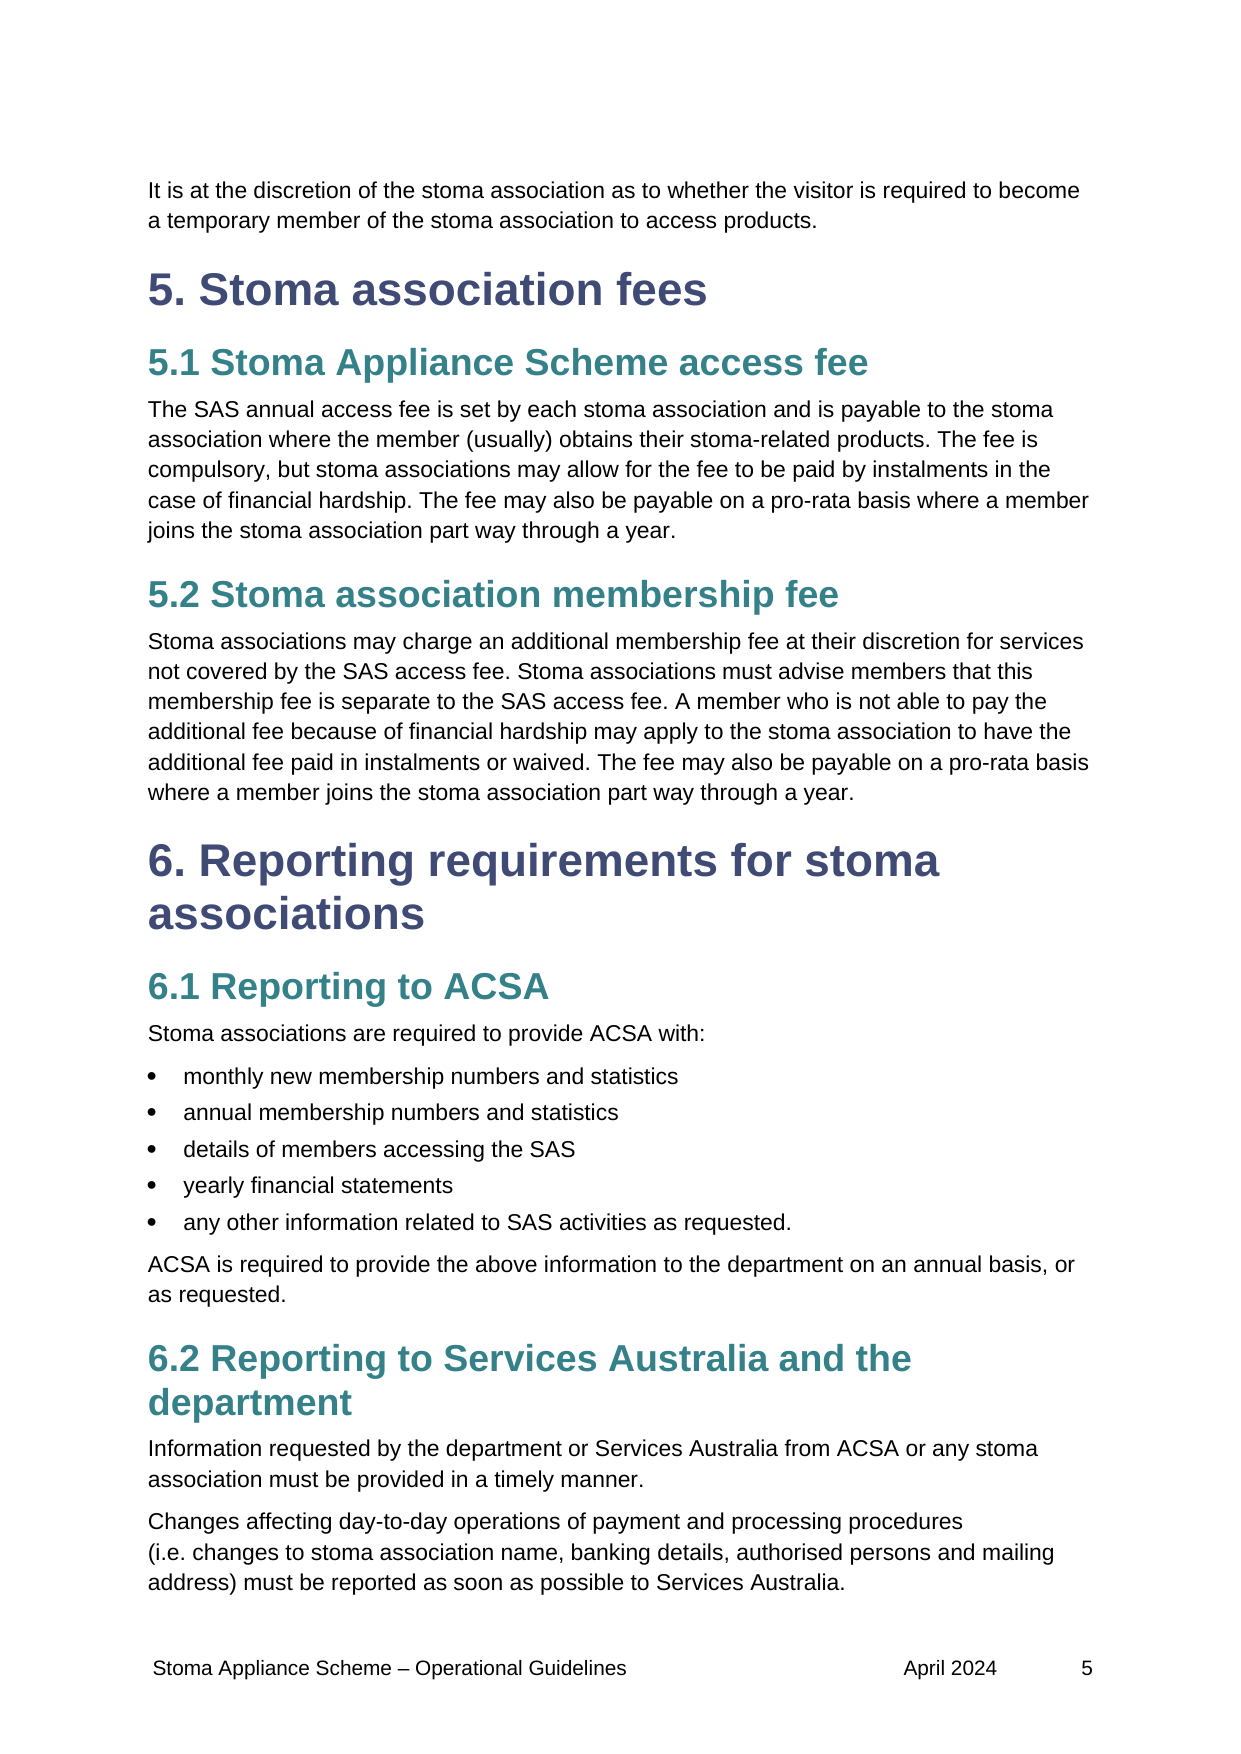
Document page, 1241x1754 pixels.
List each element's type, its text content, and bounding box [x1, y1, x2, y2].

text ACSA is required to provide the above information to the department on an annual basis, or as requested. [148, 1251, 1092, 1308]
list any other information related to SAS activities as requested. [148, 1208, 1092, 1235]
subtitle 5.1 Stoma Appliance Scheme access fee [148, 340, 1092, 383]
text Stoma associations are required to provide ACSA with: [148, 1020, 1092, 1046]
text It is at the discretion of the stoma association as to whether the visitor is required to become a temporary member of the stoma association to access products. [148, 177, 1092, 234]
text Stoma associations may charge an additional membership fee at their discretion for services not covered by the SAS access fee. Stoma associations must advise members that this membership fee is separate to the SAS access fee. A member who is not able to pay the additional fee because of financial hardship may apply to the stoma association to have the additional fee paid in instalments or waived. The fee may also be payable on a pro-rata basis where a member joins the stoma association part way through a year. [148, 628, 1092, 805]
subtitle 6.2 Reporting to Services Australia and the department [148, 1337, 1092, 1423]
list details of members accessing the SAS [148, 1136, 1092, 1162]
list yearly financial statements [148, 1172, 1092, 1198]
list annual membership numbers and statistics [148, 1099, 1092, 1125]
subtitle 6.1 Reporting to ACSA [148, 964, 1092, 1007]
list monthly new membership numbers and statistics [148, 1063, 1092, 1089]
subtitle 6. Reporting requirements for stoma associations [148, 834, 1092, 939]
text Information requested by the department or Services Australia from ACSA or any stoma association must be provided in a timely manner. [148, 1435, 1092, 1492]
subtitle 5.2 Stoma association membership fee [148, 572, 1092, 615]
subtitle 5. Stoma association fees [148, 263, 1092, 315]
text The SAS annual access fee is set by each stoma association and is payable to the stoma association where the member (usually) obtains their stoma-related products. The fee is compulsory, but stoma associations may allow for the fee to be paid by instalments in the case of financial hardship. The fee may also be payable on a pro-rata basis where a member joins the stoma association part way through a year. [148, 396, 1092, 543]
text Changes affecting day-to-day operations of payment and processing procedures (i.e. changes to stoma association name, banking details, authorised persons and mailing address) must be reported as soon as possible to Services Australia. [148, 1508, 1092, 1595]
